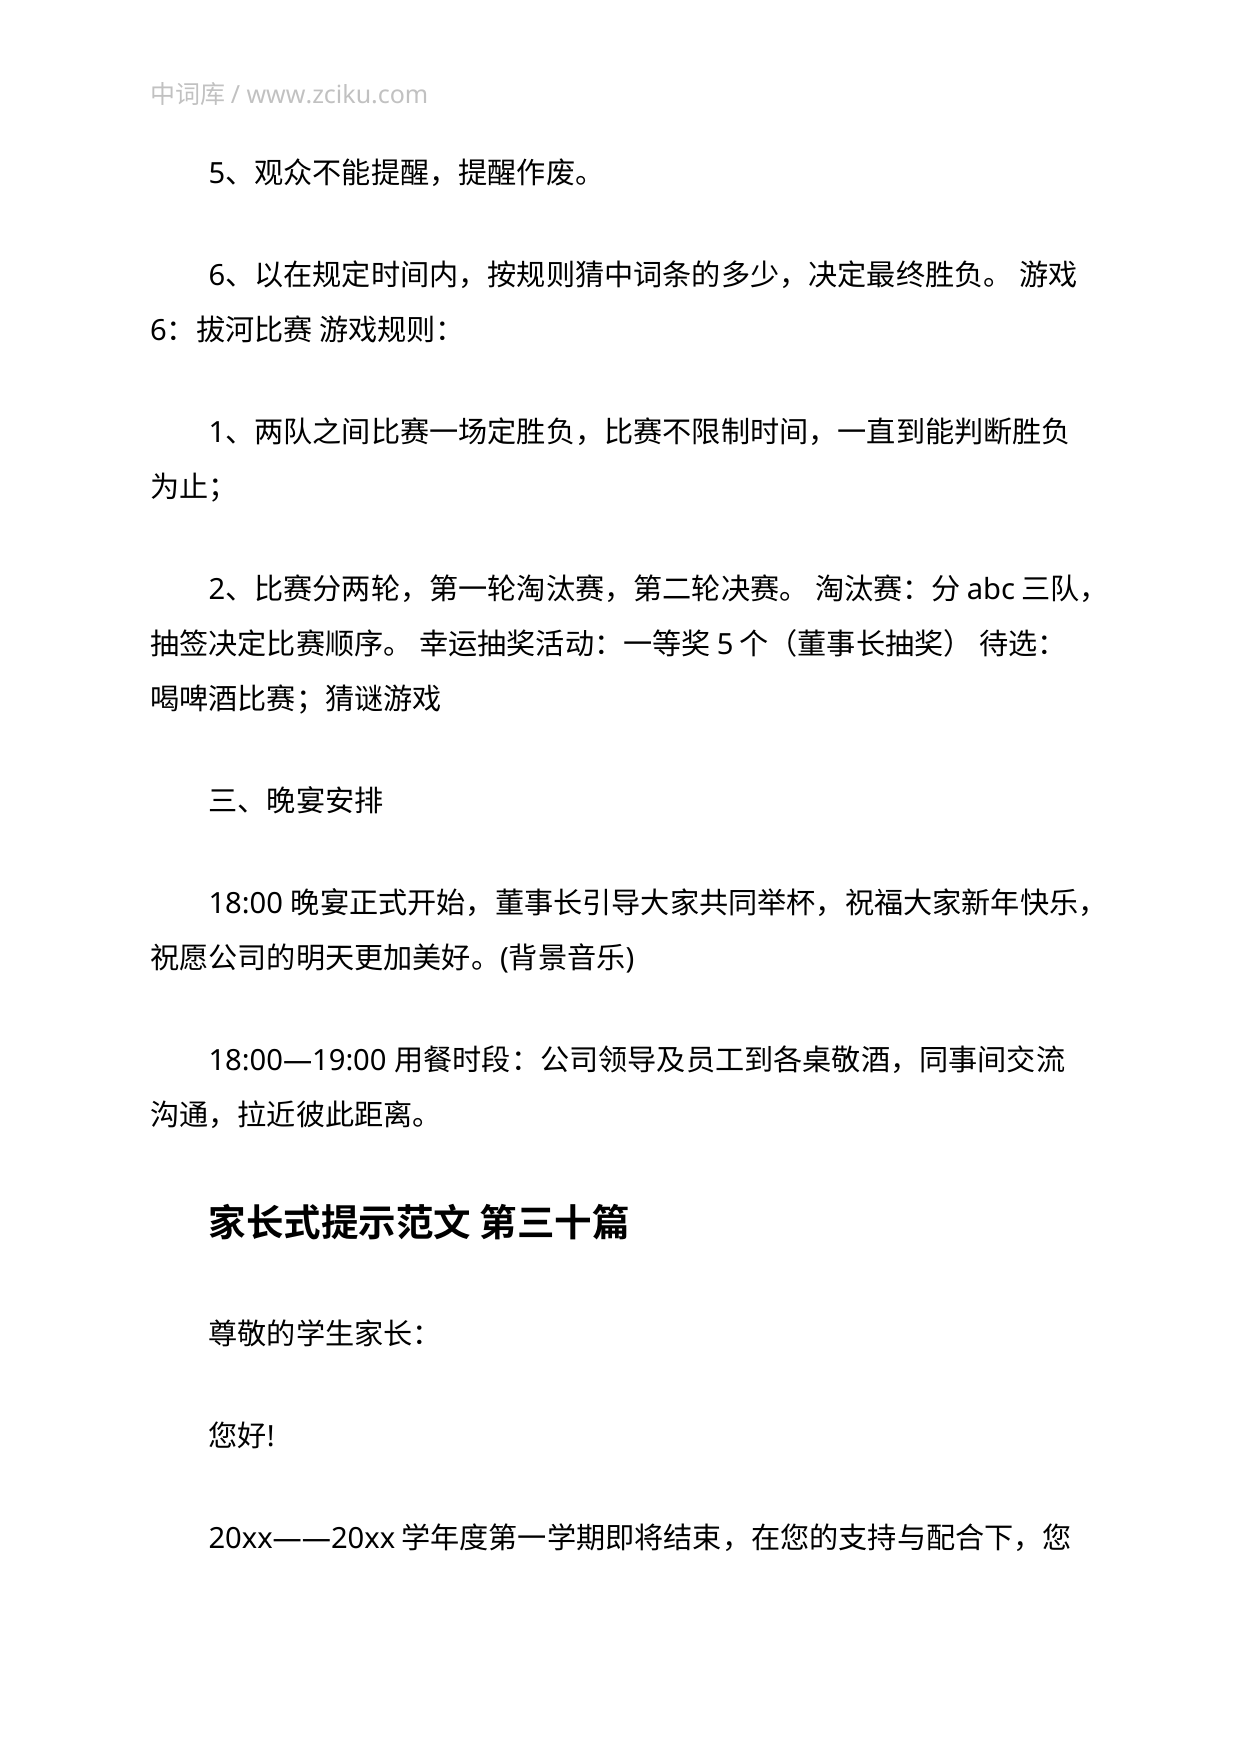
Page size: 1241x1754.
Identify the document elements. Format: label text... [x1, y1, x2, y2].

text 2、比赛分两轮，第一轮淘汰赛，第二轮决赛。 淘汰赛：分abc三队，抽签决定比赛顺序。 幸运抽奖活动：一等奖5个（董事长抽奖） 待选：喝啤酒比赛；猜谜游戏 [150, 566, 1090, 718]
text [150, 1514, 1090, 1557]
text 您好! [150, 1412, 1090, 1454]
text 尊敬的学生家长： [150, 1310, 1090, 1353]
text 5、观众不能提醒，提醒作废。 [150, 150, 1090, 192]
text 6、以在规定时间内，按规则猜中词条的多少，决定最终胜负。 游戏6：拔河比赛 游戏规则： [150, 252, 1090, 349]
text 18:00 晚宴正式开始，董事长引导大家共同举杯，祝福大家新年快乐，祝愿公司的明天更加美好。(背景音乐) [150, 879, 1090, 977]
text 18:00—19:00 用餐时段：公司领导及员工到各桌敬酒，同事间交流沟通，拉近彼此距离。 [150, 1036, 1090, 1133]
text 三、晚宴安排 [150, 777, 1090, 820]
text 1、两队之间比赛一场定胜负，比赛不限制时间，一直到能判断胜负为止； [150, 409, 1090, 506]
text 家长式提示范文 第三十篇 [150, 1193, 1090, 1247]
